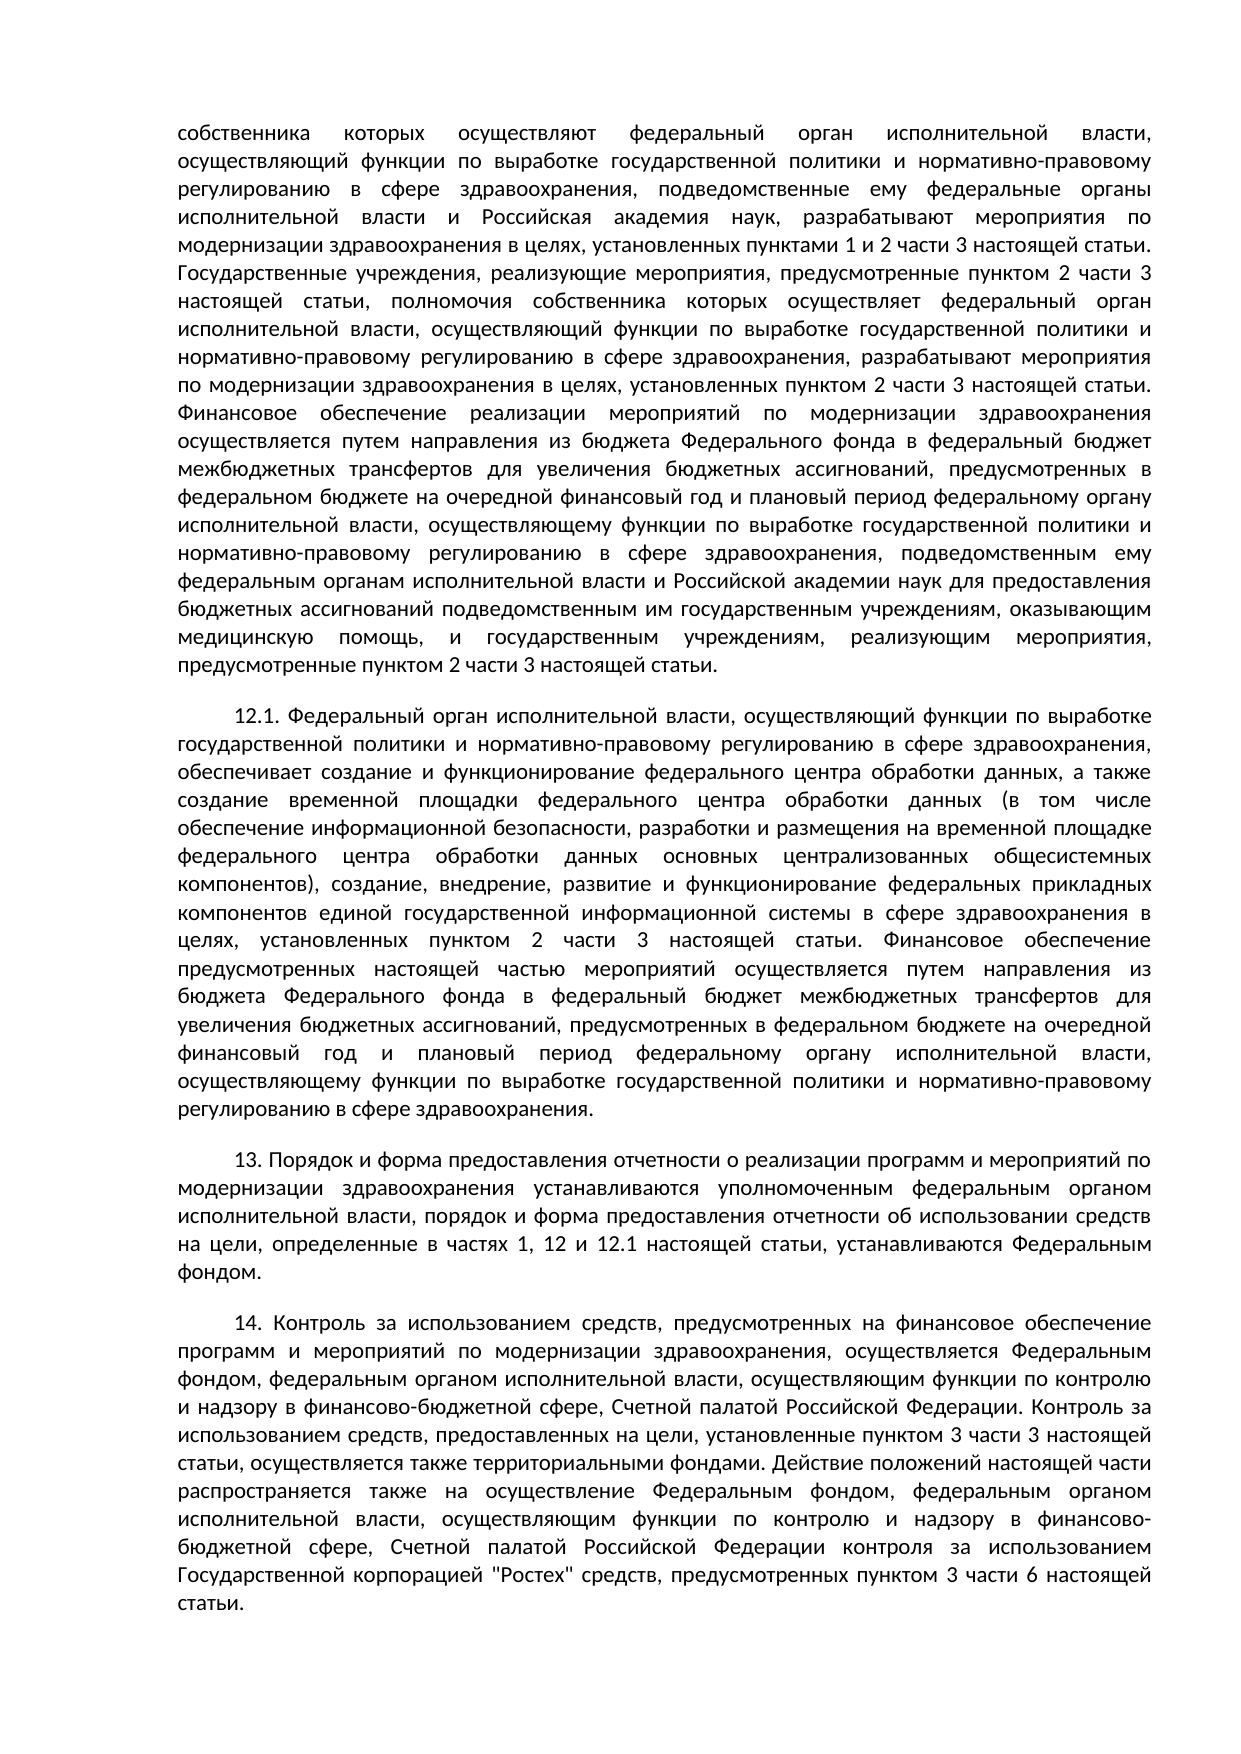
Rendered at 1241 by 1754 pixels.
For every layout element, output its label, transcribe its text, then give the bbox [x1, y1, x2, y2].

text 13. Порядок и форма предоставления отчетности о реализации программ и мероприятий по модернизации здравоохранения устанавливаются уполномоченным федеральным органом исполнительной власти, порядок и форма предоставления отчетности об использовании средств на цели, определенные в частях 1, 12 и 12.1 настоящей статьи, устанавливаются Федеральным фондом. [177, 1145, 1152, 1285]
text 12.1. Федеральный орган исполнительной власти, осуществляющий функции по выработке государственной политики и нормативно-правовому регулированию в сфере здравоохранения, обеспечивает создание и функционирование федерального центра обработки данных, а также создание временной площадки федерального центра обработки данных (в том числе обеспечение информационной безопасности, разработки и размещения на временной площадке федерального центра обработки данных основных централизованных общесистемных компонентов), создание, внедрение, развитие и функционирование федеральных прикладных компонентов единой государственной информационной системы в сфере здравоохранения в целях, установленных пунктом 2 части 3 настоящей статьи. Финансовое обеспечение предусмотренных настоящей частью мероприятий осуществляется путем направления из бюджета Федерального фонда в федеральный бюджет межбюджетных трансфертов для увеличения бюджетных ассигнований, предусмотренных в федеральном бюджете на очередной финансовый год и плановый период федеральному органу исполнительной власти, осуществляющему функции по выработке государственной политики и нормативно-правовому регулированию в сфере здравоохранения. [177, 701, 1152, 1122]
text 14. Контроль за использованием средств, предусмотренных на финансовое обеспечение программ и мероприятий по модернизации здравоохранения, осуществляется Федеральным фондом, федеральным органом исполнительной власти, осуществляющим функции по контролю и надзору в финансово-бюджетной сфере, Счетной палатой Российской Федерации. Контроль за использованием средств, предоставленных на цели, установленные пунктом 3 части 3 настоящей статьи, осуществляется также территориальными фондами. Действие положений настоящей части распространяется также на осуществление Федеральным фондом, федеральным органом исполнительной власти, осуществляющим функции по контролю и надзору в финансово-бюджетной сфере, Счетной палатой Российской Федерации контроля за использованием Государственной корпорацией "Ростех" средств, предусмотренных пунктом 3 части 6 настоящей статьи. [177, 1308, 1152, 1616]
